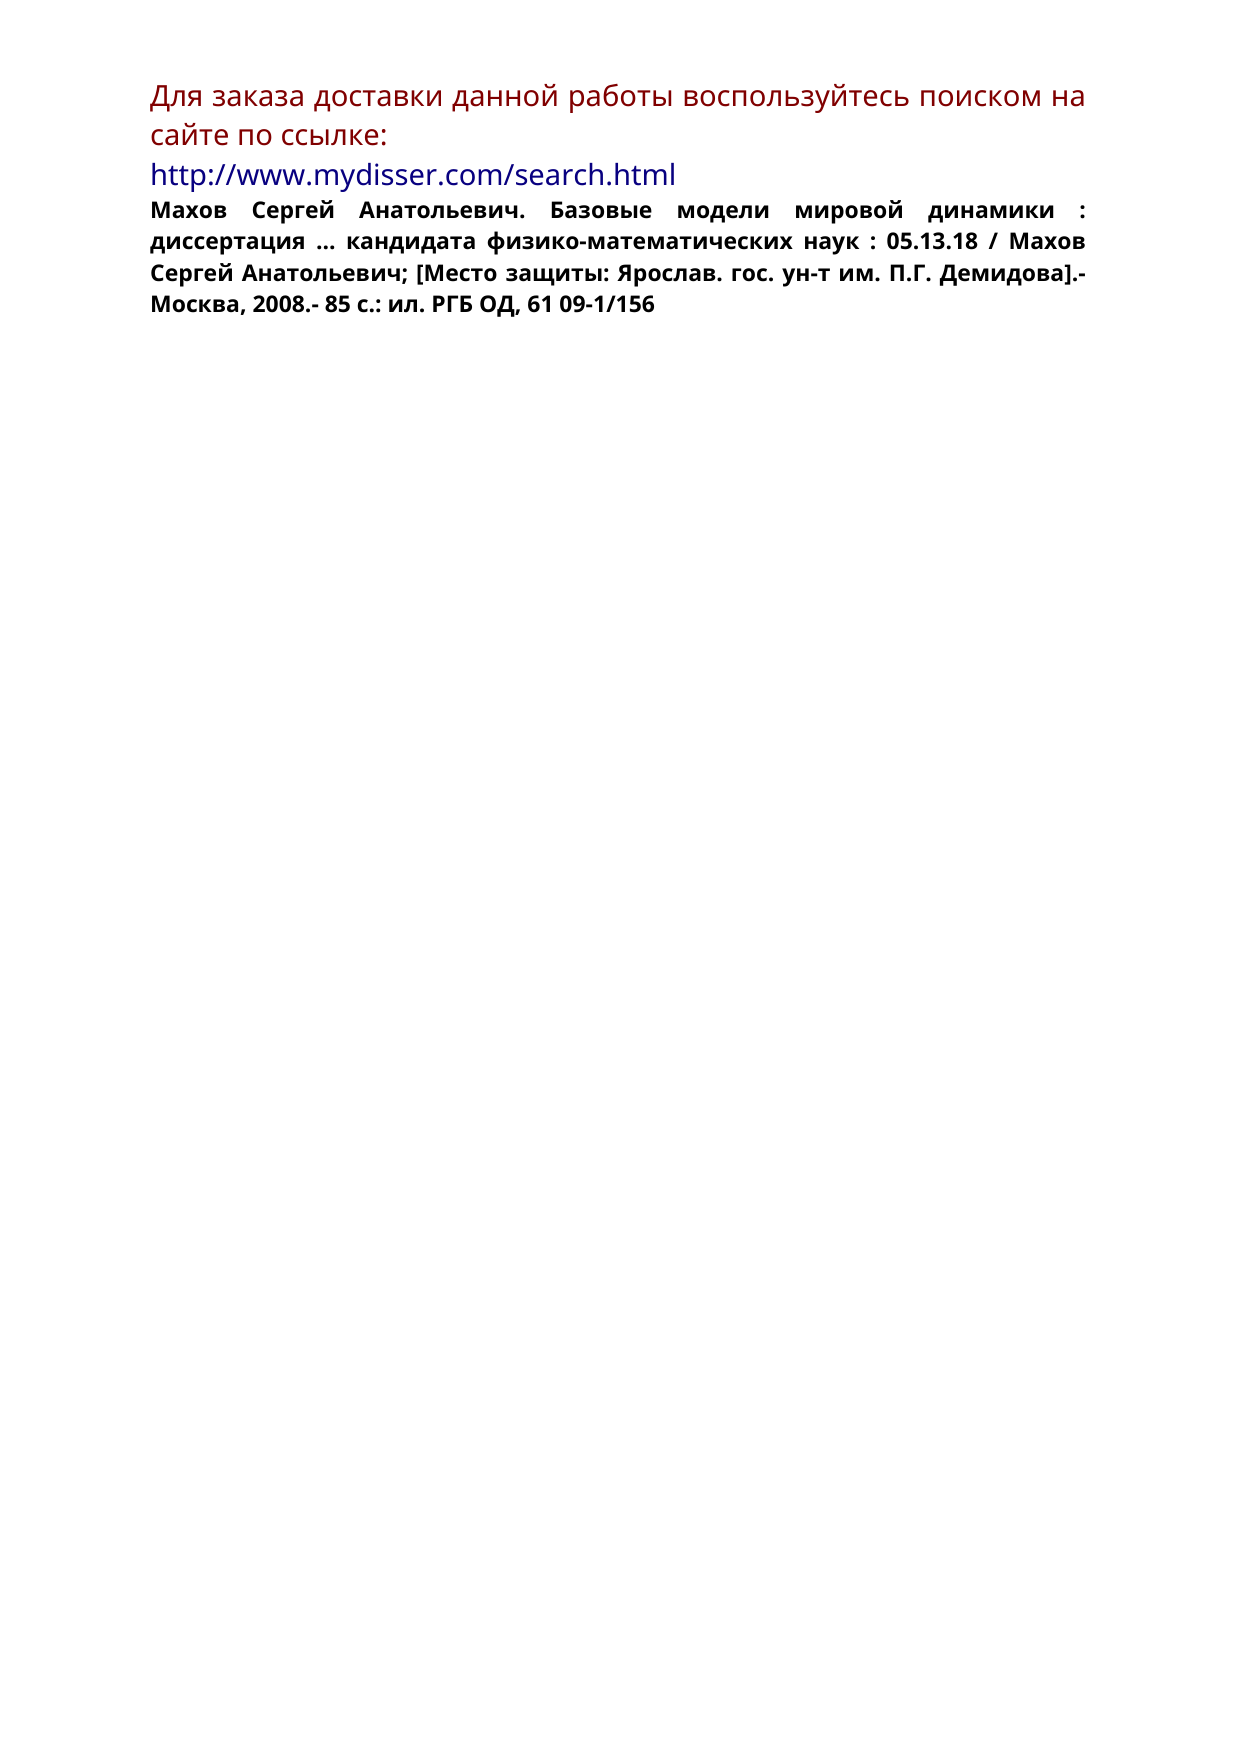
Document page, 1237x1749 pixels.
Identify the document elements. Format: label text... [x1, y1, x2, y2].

text Махов Сергей Анатольевич. Базовые модели мировой динамики : диссертация ... кандидата физико-математических наук : 05.13.18 / Махов Сергей Анатольевич; [Место защиты: Ярослав. гос. ун-т им. П.Г. Демидова].- Москва, 2008.- 85 с.: ил. РГБ ОД, 61 09-1/156 [150, 194, 1086, 319]
